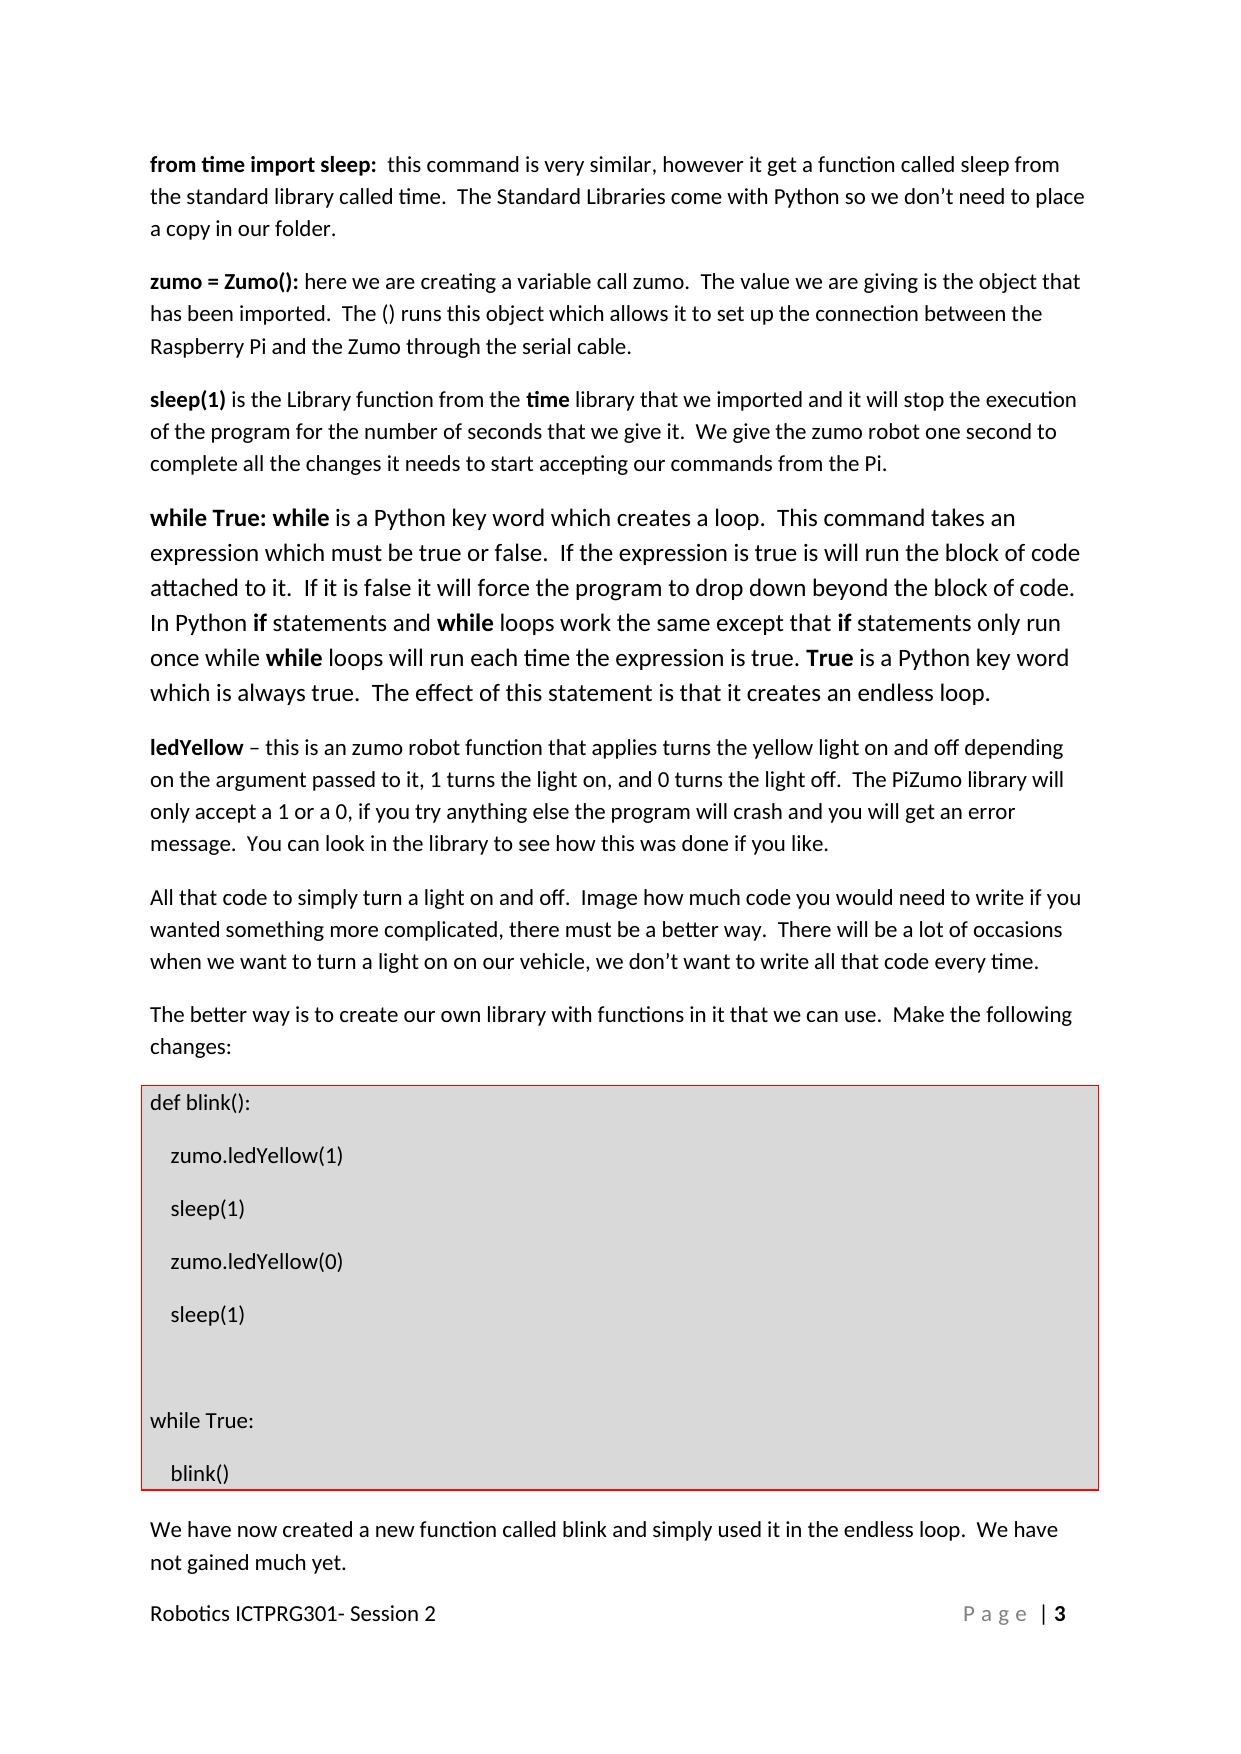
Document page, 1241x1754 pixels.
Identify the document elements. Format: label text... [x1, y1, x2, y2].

text zumo = Zumo(): here we are creating a variable call zumo. The value we are giving is the object that has been imported. The () runs this object which allows it to set up the connection between the Raspberry Pi and the Zumo through the serial cable. [150, 267, 1090, 360]
text sleep(1) [142, 1297, 1098, 1328]
text zumo.ledYellow(0) [142, 1244, 1098, 1275]
text The better way is to create our own library with functions in it that we can use. Make the following changes: [150, 1000, 1090, 1060]
text All that code to simply turn a light on and off. Image how much code you would need to write if you wanted something more complicated, there must be a better way. There will be a lot of occasions when we want to turn a light on on our vehicle, we don’t want to write all that code every time. [150, 883, 1090, 975]
text sleep(1) is the Library function from the time library that we imported and it will stop the execution of the program for the number of seconds that we give it. We give the zumo robot one second to complete all the changes it needs to start accepting our commands from the Pi. [150, 385, 1090, 477]
text from time import sleep: this command is very similar, however it get a function called sleep from the standard library called time. The Standard Libraries come with Python so we don’t need to place a copy in our folder. [150, 150, 1090, 242]
text ledYellow – this is an zumo robot function that applies turns the yellow light on and off depending on the argument passed to it, 1 turns the light on, and 0 turns the light off. The PiZumo library will only accept a 1 or a 0, if you try anything else the program will crash and you will get an error message. You can look in the library to see how this was done if you like. [150, 733, 1090, 858]
text while True: [142, 1403, 1098, 1434]
text zumo.ledYellow(1) [142, 1138, 1098, 1169]
text We have now created a new function called blink and simply used it in the endless loop. We have not gained much yet. [150, 1516, 1090, 1576]
text while True: while is a Python key word which creates a loop. This command takes an expression which must be true or false. If the expression is true is will run the block of code attached to it. If it is false it will force the program to drop down beyond the block of code. In Python if statements and while loops work the same except that if statements only run once while while loops will run each time the expression is true. True is a Python key word which is always true. The effect of this statement is that it creates an endless loop. [150, 502, 1090, 708]
text def blink(): [142, 1086, 1098, 1116]
text blink() [142, 1456, 1098, 1489]
text sleep(1) [142, 1191, 1098, 1222]
